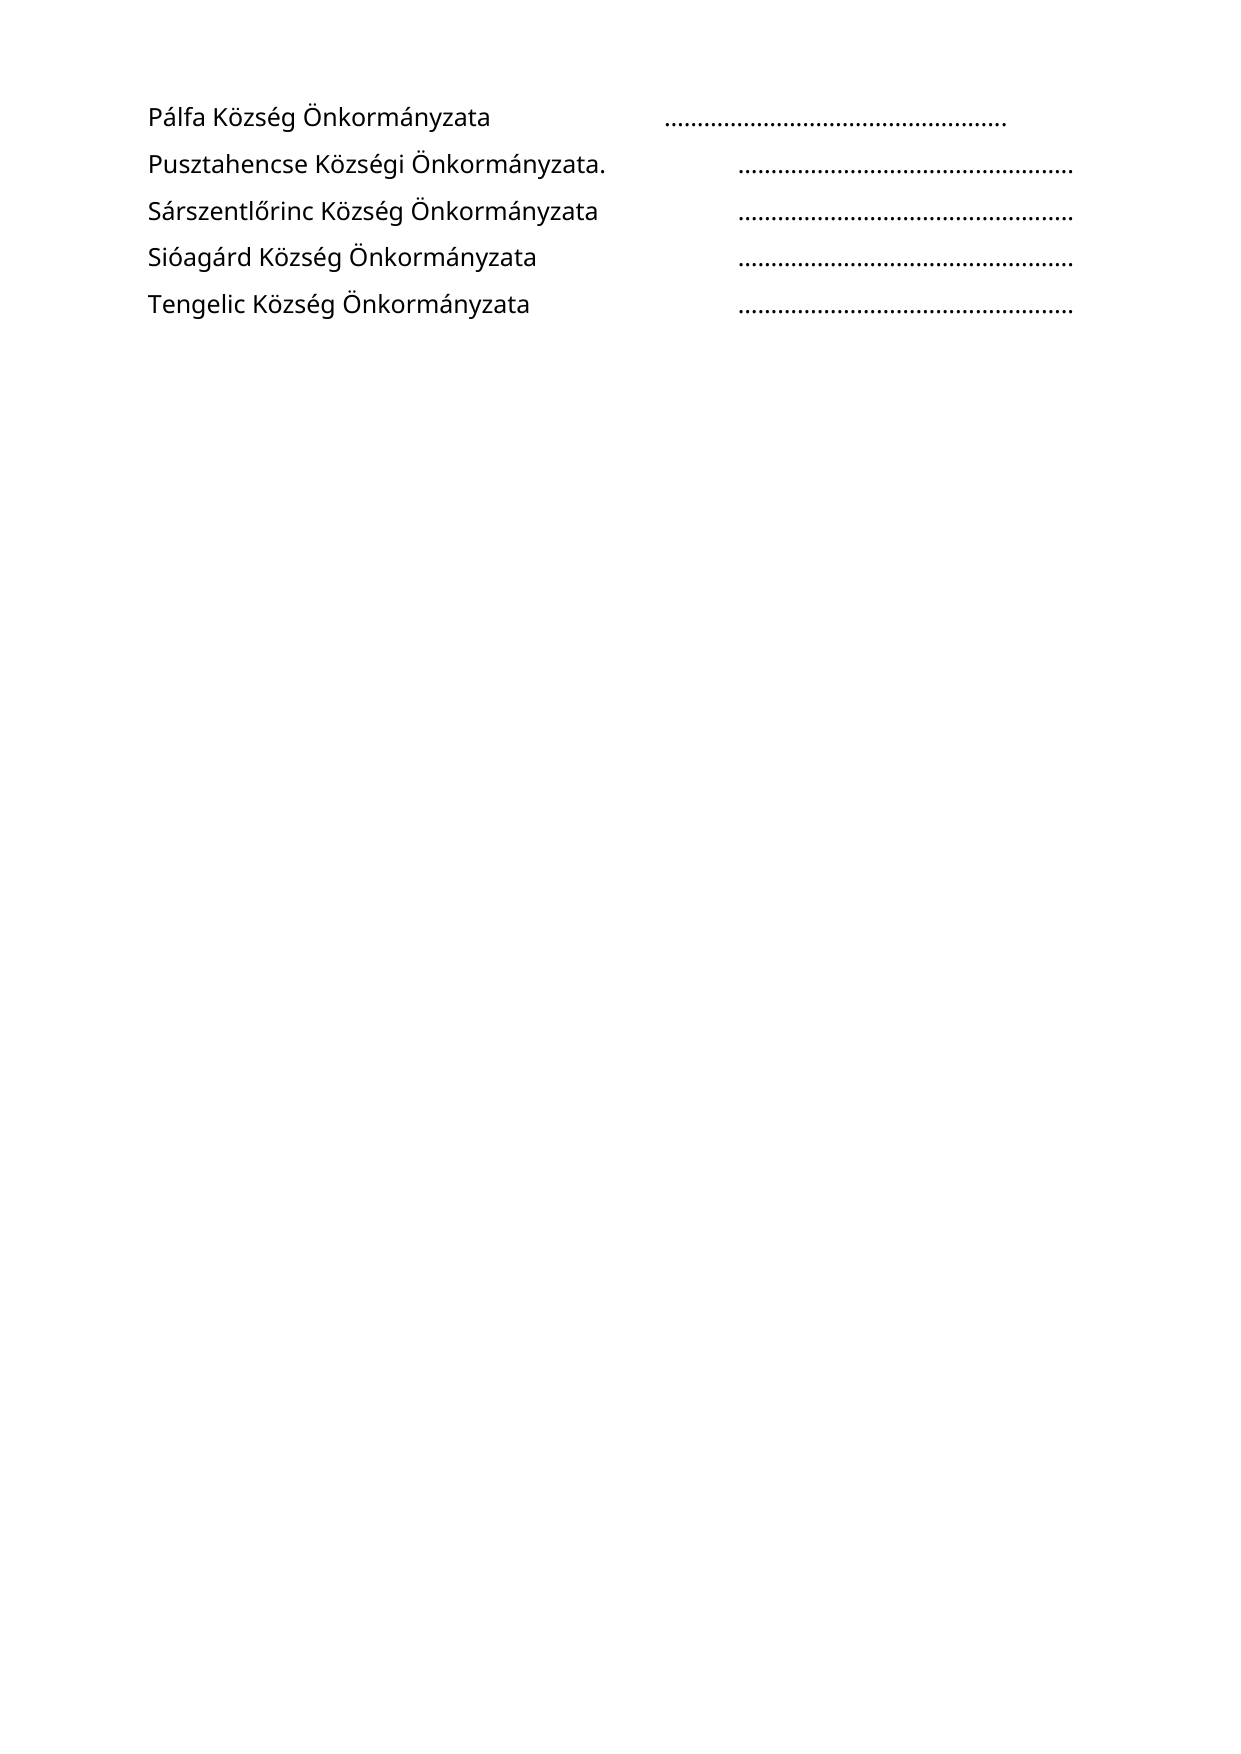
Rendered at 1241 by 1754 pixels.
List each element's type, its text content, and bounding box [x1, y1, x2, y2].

text Pusztahencse Községi Önkormányzata. …………………………………….….…. [148, 147, 1093, 181]
text Pálfa Község Önkormányzata ………………………….…………..….... [148, 100, 1093, 134]
text Sióagárd Község Önkormányzata ………………………………….….……. [148, 240, 1093, 274]
text Sárszentlőrinc Község Önkormányzata …………………………………….…….. [148, 193, 1093, 227]
text Tengelic Község Önkormányzata …………………………………….…….. [148, 286, 1093, 320]
